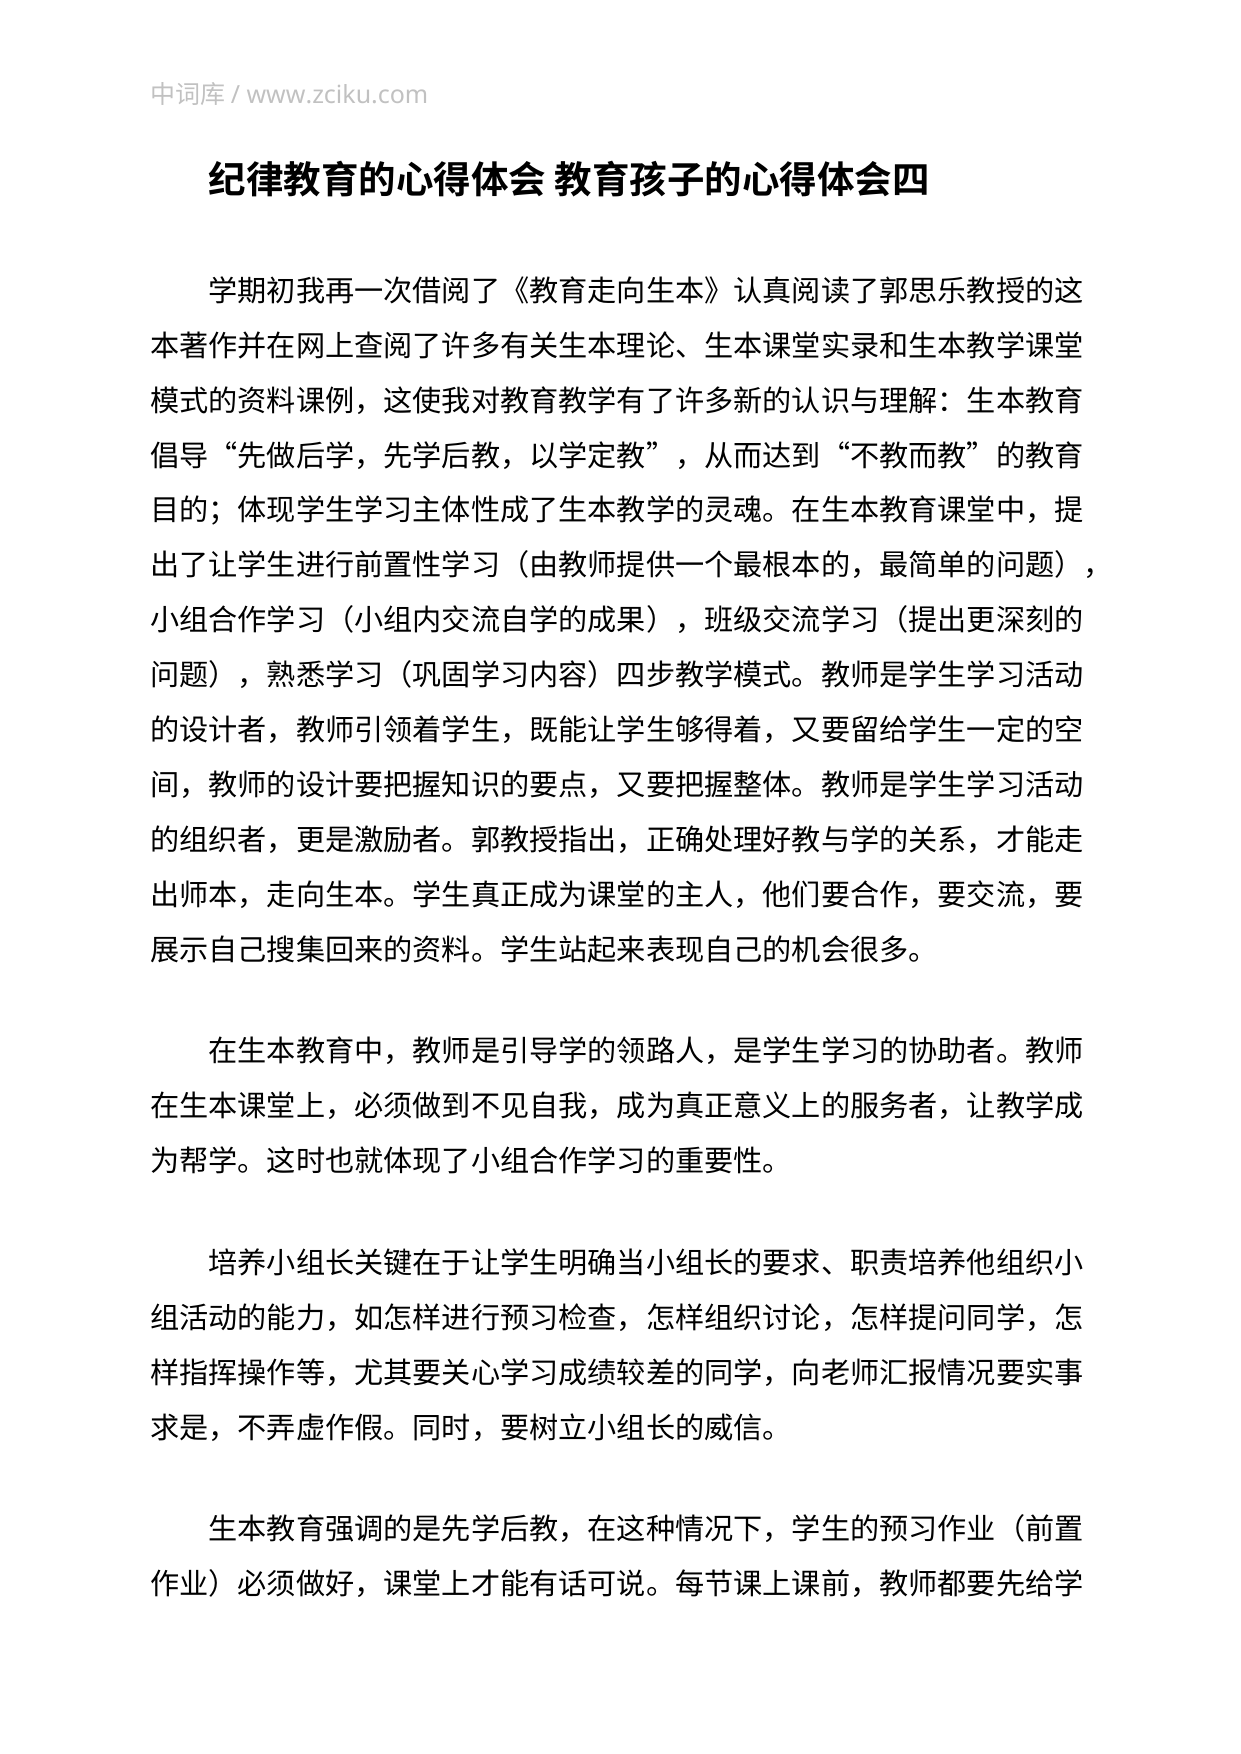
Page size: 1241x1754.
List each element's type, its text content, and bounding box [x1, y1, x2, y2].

text 学期初我再一次借阅了《教育走向生本》认真阅读了郭思乐教授的这本著作并在网上查阅了许多有关生本理论、生本课堂实录和生本教学课堂模式的资料课例，这使我对教育教学有了许多新的认识与理解：生本教育倡导“先做后学，先学后教，以学定教”，从而达到“不教而教”的教育目的；体现学生学习主体性成了生本教学的灵魂。在生本教育课堂中，提出了让学生进行前置性学习（由教师提供一个最根本的，最简单的问题），小组合作学习（小组内交流自学的成果），班级交流学习（提出更深刻的问题），熟悉学习（巩固学习内容）四步教学模式。教师是学生学习活动的设计者，教师引领着学生，既能让学生够得着，又要留给学生一定的空间，教师的设计要把握知识的要点，又要把握整体。教师是学生学习活动的组织者，更是激励者。郭教授指出，正确处理好教与学的关系，才能走出师本，走向生本。学生真正成为课堂的主人，他们要合作，要交流，要展示自己搜集回来的资料。学生站起来表现自己的机会很多。 [150, 267, 1090, 968]
text 纪律教育的心得体会 教育孩子的心得体会四 [150, 150, 1090, 204]
text 在生本教育中，教师是引导学的领路人，是学生学习的协助者。教师在生本课堂上，必须做到不见自我，成为真正意义上的服务者，让教学成为帮学。这时也就体现了小组合作学习的重要性。 [150, 1028, 1090, 1180]
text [150, 1506, 1090, 1603]
text 培养小组长关键在于让学生明确当小组长的要求、职责培养他组织小组活动的能力，如怎样进行预习检查，怎样组织讨论，怎样提问同学，怎样指挥操作等，尤其要关心学习成绩较差的同学，向老师汇报情况要实事求是，不弄虚作假。同时，要树立小组长的威信。 [150, 1239, 1090, 1446]
